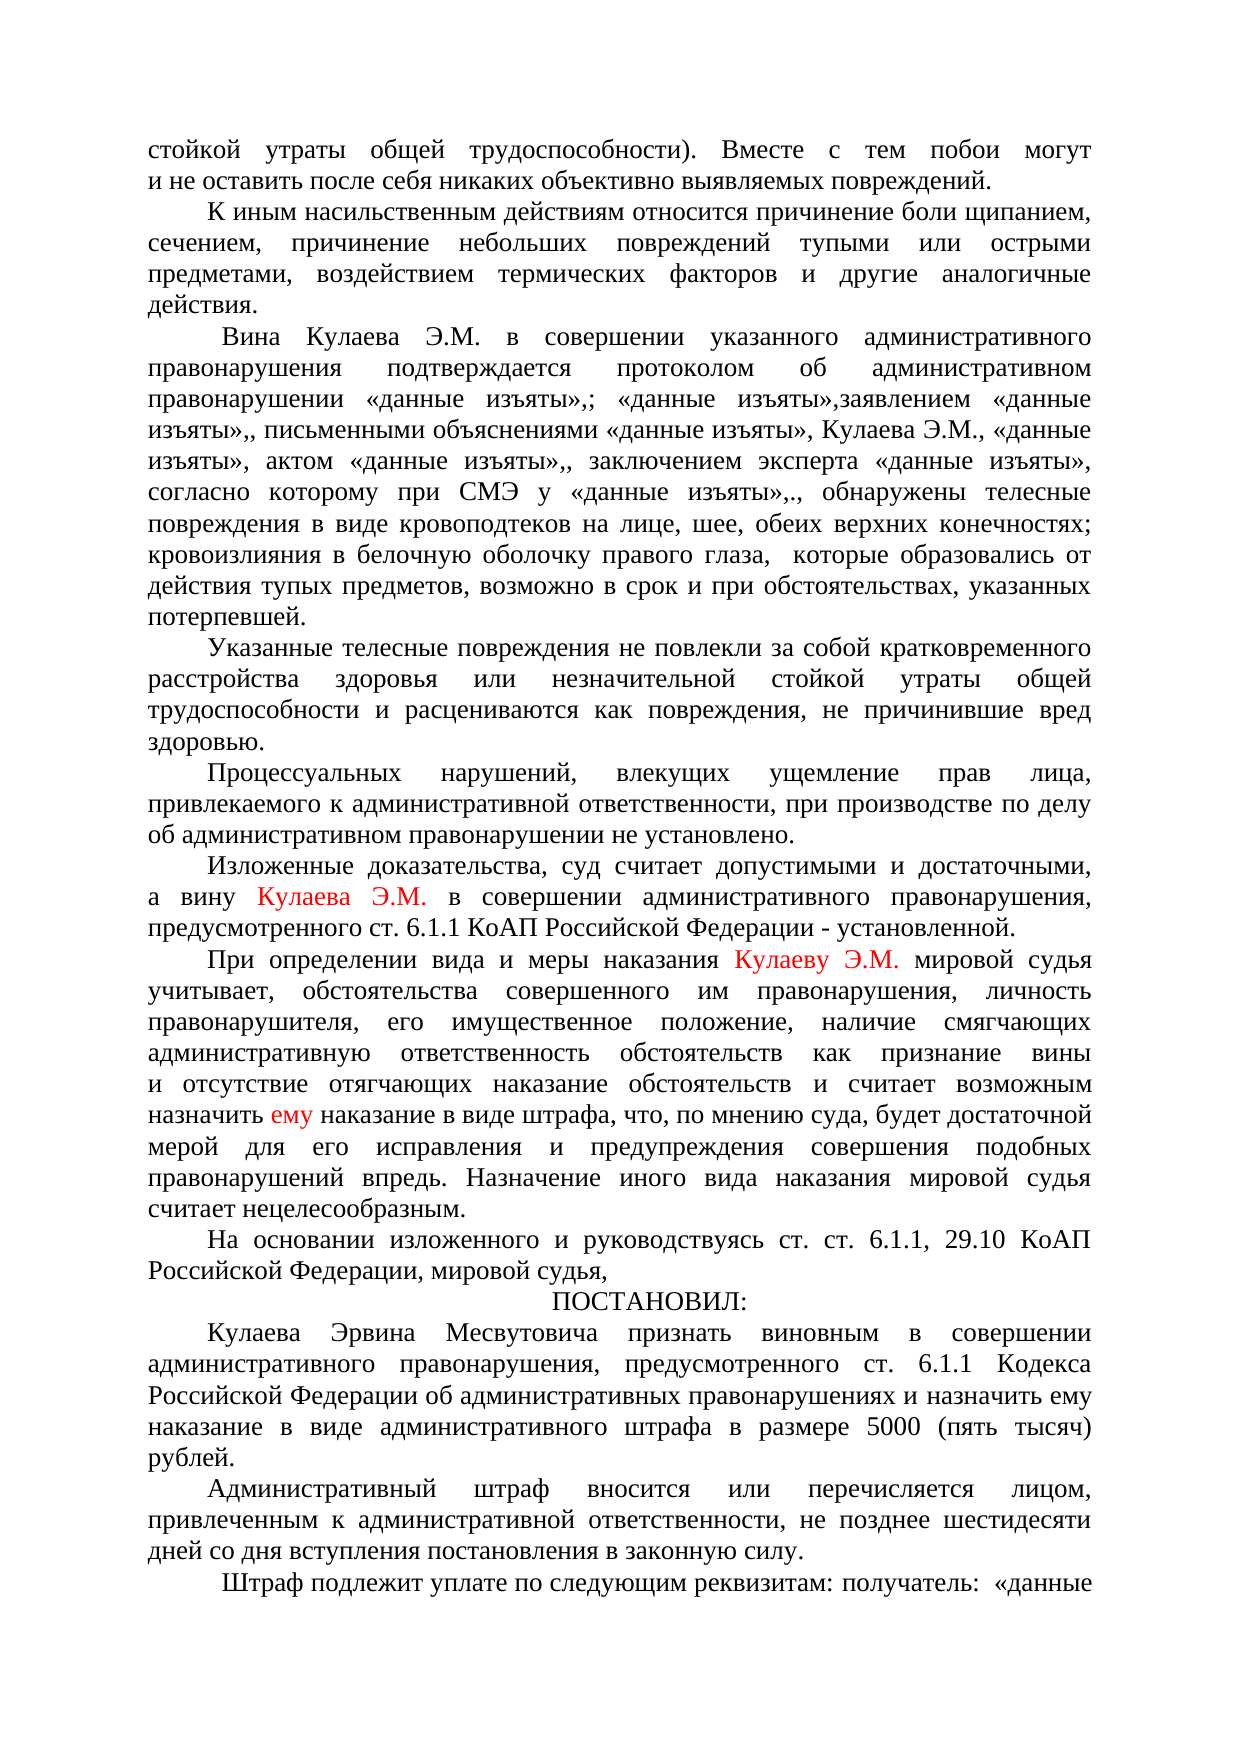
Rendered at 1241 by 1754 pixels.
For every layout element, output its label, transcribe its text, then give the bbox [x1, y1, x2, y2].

text Процессуальных нарушений, влекущих ущемление прав лица, привлекаемого к административной ответственности, при производстве по делу об административном правонарушении не установлено. [148, 756, 1092, 849]
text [148, 133, 1092, 195]
text Вина Кулаева Э.М. в совершении указанного административного правонарушения подтверждается протоколом об административном правонарушении «данные изъяты»,; «данные изъяты»,заявлением «данные изъяты»,, письменными объяснениями «данные изъяты», Кулаева Э.М., «данные изъяты», актом «данные изъяты»,, заключением эксперта «данные изъяты», согласно которому при СМЭ у «данные изъяты»,., обнаружены телесные повреждения в виде кровоподтеков на лице, шее, обеих верхних конечностях; кровоизлияния в белочную оболочку правого глаза, которые образовались от действия тупых предметов, возможно в срок и при обстоятельствах, указанных потерпевшей. [148, 320, 1092, 631]
text На основании изложенного и руководствуясь ст. ст. 6.1.1, 29.10 КоАП Российской Федерации, мировой судья, [148, 1223, 1092, 1285]
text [148, 1566, 1092, 1597]
text Кулаева Эрвина Месвутовича признать виновным в совершении административного правонарушения, предусмотренного ст. 6.1.1 Кодекса Российской Федерации об административных правонарушениях и назначить ему наказание в виде административного штрафа в размере 5000 (пять тысяч) рублей. [148, 1316, 1092, 1472]
text Административный штраф вносится или перечисляется лицом, привлеченным к административной ответственности, не позднее шестидесяти дней со дня вступления постановления в законную силу. [148, 1472, 1092, 1566]
text ПОСТАНОВИЛ: [148, 1285, 1092, 1316]
text Изложенные доказательства, суд считает допустимыми и достаточными, а вину Кулаева Э.М. в совершении административного правонарушения, предусмотренного ст. 6.1.1 КоАП Российской Федерации - установленной. [148, 849, 1092, 943]
text Указанные телесные повреждения не повлекли за собой кратковременного расстройства здоровья или незначительной стойкой утраты общей трудоспособности и расцениваются как повреждения, не причинившие вред здоровью. [148, 631, 1092, 756]
text При определении вида и меры наказания Кулаеву Э.М. мировой судья учитывает, обстоятельства совершенного им правонарушения, личность правонарушителя, его имущественное положение, наличие смягчающих административную ответственность обстоятельств как признание вины и отсутствие отягчающих наказание обстоятельств и считает возможным назначить ему наказание в виде штрафа, что, по мнению суда, будет достаточной мерой для его исправления и предупреждения совершения подобных правонарушений впредь. Назначение иного вида наказания мировой судья считает нецелесообразным. [148, 943, 1092, 1223]
text К иным насильственным действиям относится причинение боли щипанием, сечением, причинение небольших повреждений тупыми или острыми предметами, воздействием термических факторов и другие аналогичные действия. [148, 195, 1092, 320]
